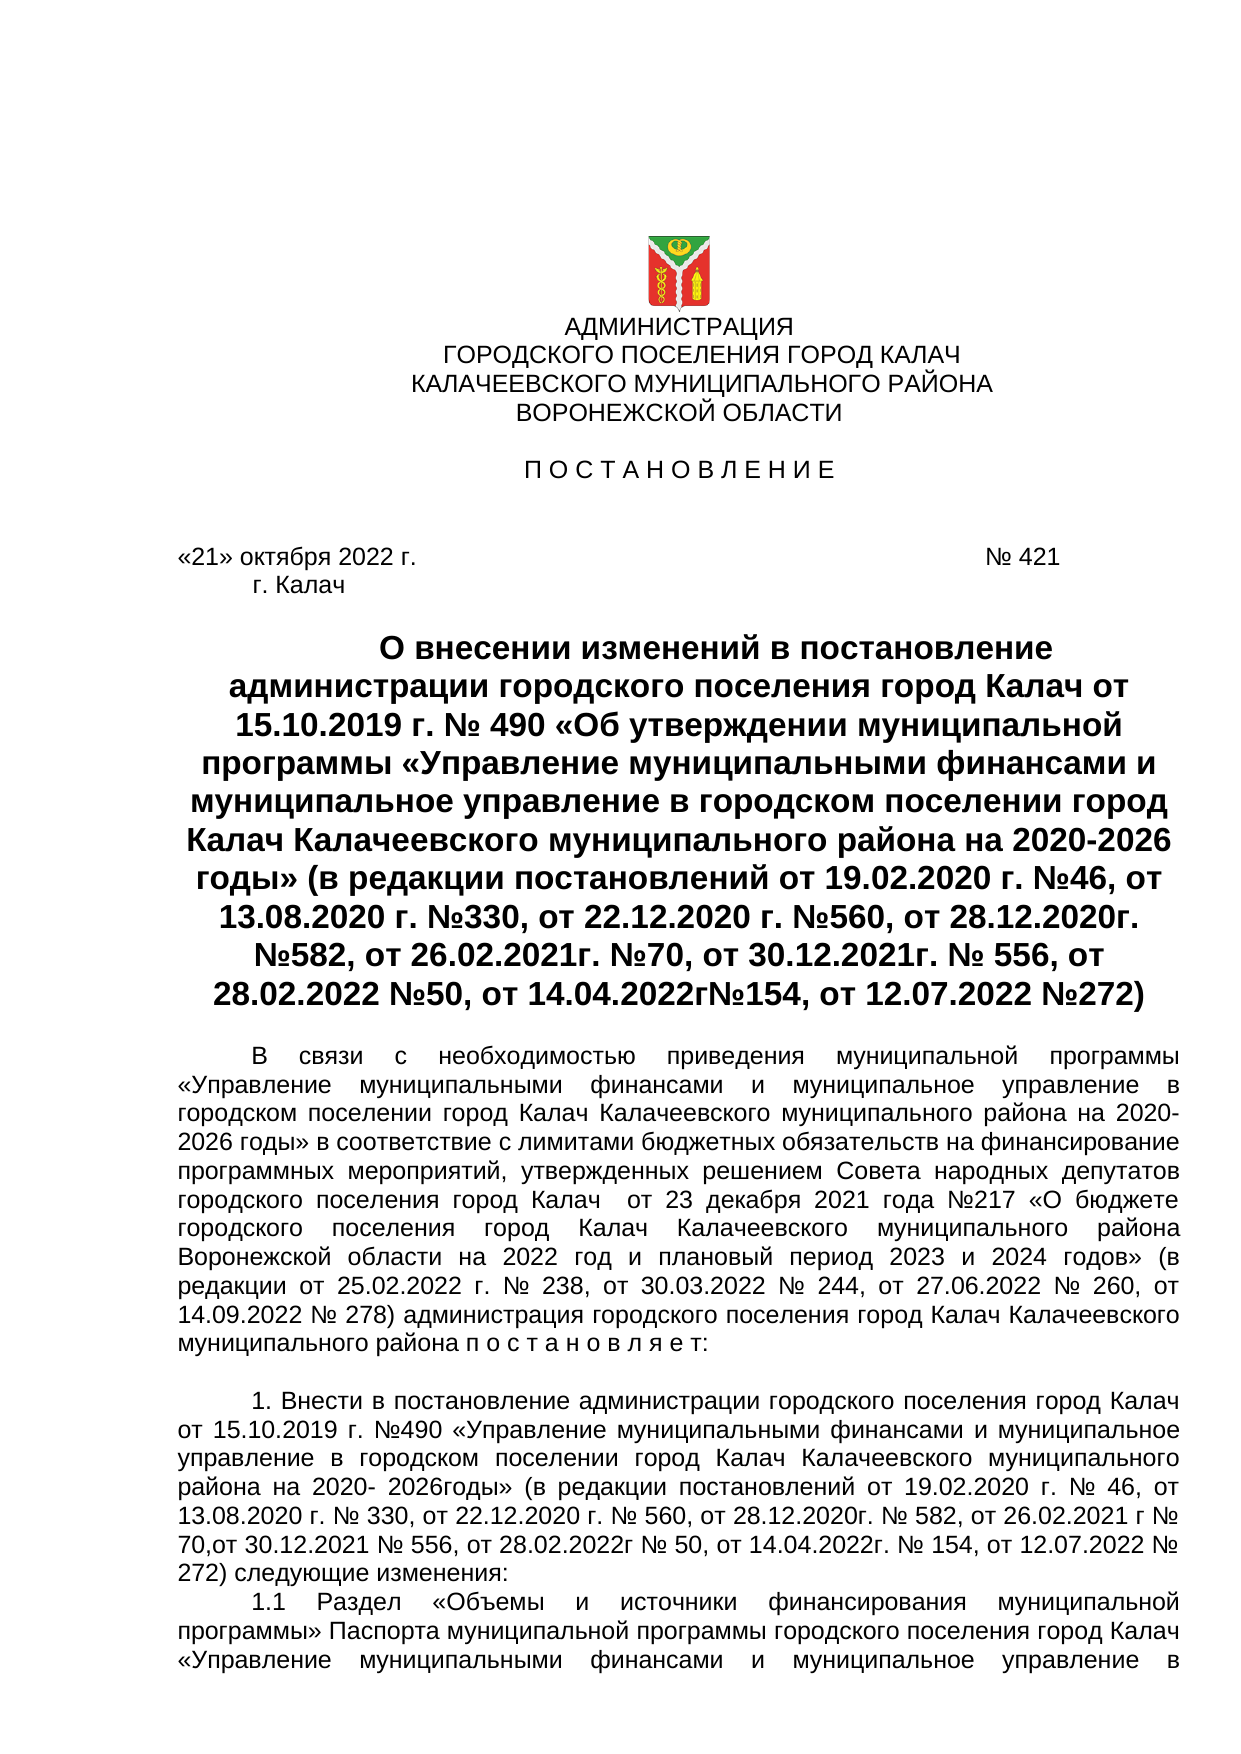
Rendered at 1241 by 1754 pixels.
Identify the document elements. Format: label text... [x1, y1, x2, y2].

text ВОРОНЕЖСКОЙ ОБЛАСТИ [177, 398, 1181, 427]
text О внесении изменений в постановление администрации городского поселения город Калач от 15.10.2019 г. № 490 «Об утверждении муниципальной программы «Управление муниципальными финансами и муниципальное управление в городском поселении город Калач Калачеевского муниципального района на 2020-2026 годы» (в редакции постановлений от 19.02.2020 г. №46, от 13.08.2020 г. №330, от 22.12.2020 г. №560, от 28.12.2020г. №582, от 26.02.2021г. №70, от 30.12.2021г. № 556, от 28.02.2022 №50, от 14.04.2022г№154, от 12.07.2022 №272) [177, 628, 1181, 1012]
title г. Калач [177, 570, 679, 599]
text ГОРОДСКОГО ПОСЕЛЕНИЯ ГОРОД КАЛАЧ [177, 340, 1152, 369]
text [177, 1587, 1181, 1673]
text АДМИНИСТРАЦИЯ [177, 312, 1181, 340]
text «21» октября 2022 г. № 421 [177, 542, 1181, 570]
text П О С Т А Н О В Л Е Н И Е [177, 455, 1181, 484]
picture [648, 236, 710, 312]
text В связи с необходимостью приведения муниципальной программы «Управление муниципальными финансами и муниципальное управление в городском поселении город Калач Калачеевского муниципального района на 2020- 2026 годы» в соответствие с лимитами бюджетных обязательств на финансирование программных мероприятий, утвержденных решением Совета народных депутатов городского поселения город Калач от 23 декабря 2021 года №217 «О бюджете городского поселения город Калач Калачеевского муниципального района Воронежской области на 2022 год и плановый период 2023 и 2024 годов» (в редакции от 25.02.2022 г. № 238, от 30.03.2022 № 244, от 27.06.2022 № 260, от 14.09.2022 № 278) администрация городского поселения город Калач Калачеевского муниципального района п о с т а н о в л я е т: [177, 1041, 1181, 1357]
text КАЛАЧЕЕВСКОГО МУНИЦИПАЛЬНОГО РАЙОНА [177, 369, 1152, 398]
text 1. Внести в постановление администрации городского поселения город Калач от 15.10.2019 г. №490 «Управление муниципальными финансами и муниципальное управление в городском поселении город Калач Калачеевского муниципального района на 2020- 2026годы» (в редакции постановлений от 19.02.2020 г. № 46, от 13.08.2020 г. № 330, от 22.12.2020 г. № 560, от 28.12.2020г. № 582, от 26.02.2021 г № 70,от 30.12.2021 № 556, от 28.02.2022г № 50, от 14.04.2022г. № 154, от 12.07.2022 № 272) следующие изменения: [177, 1386, 1181, 1587]
